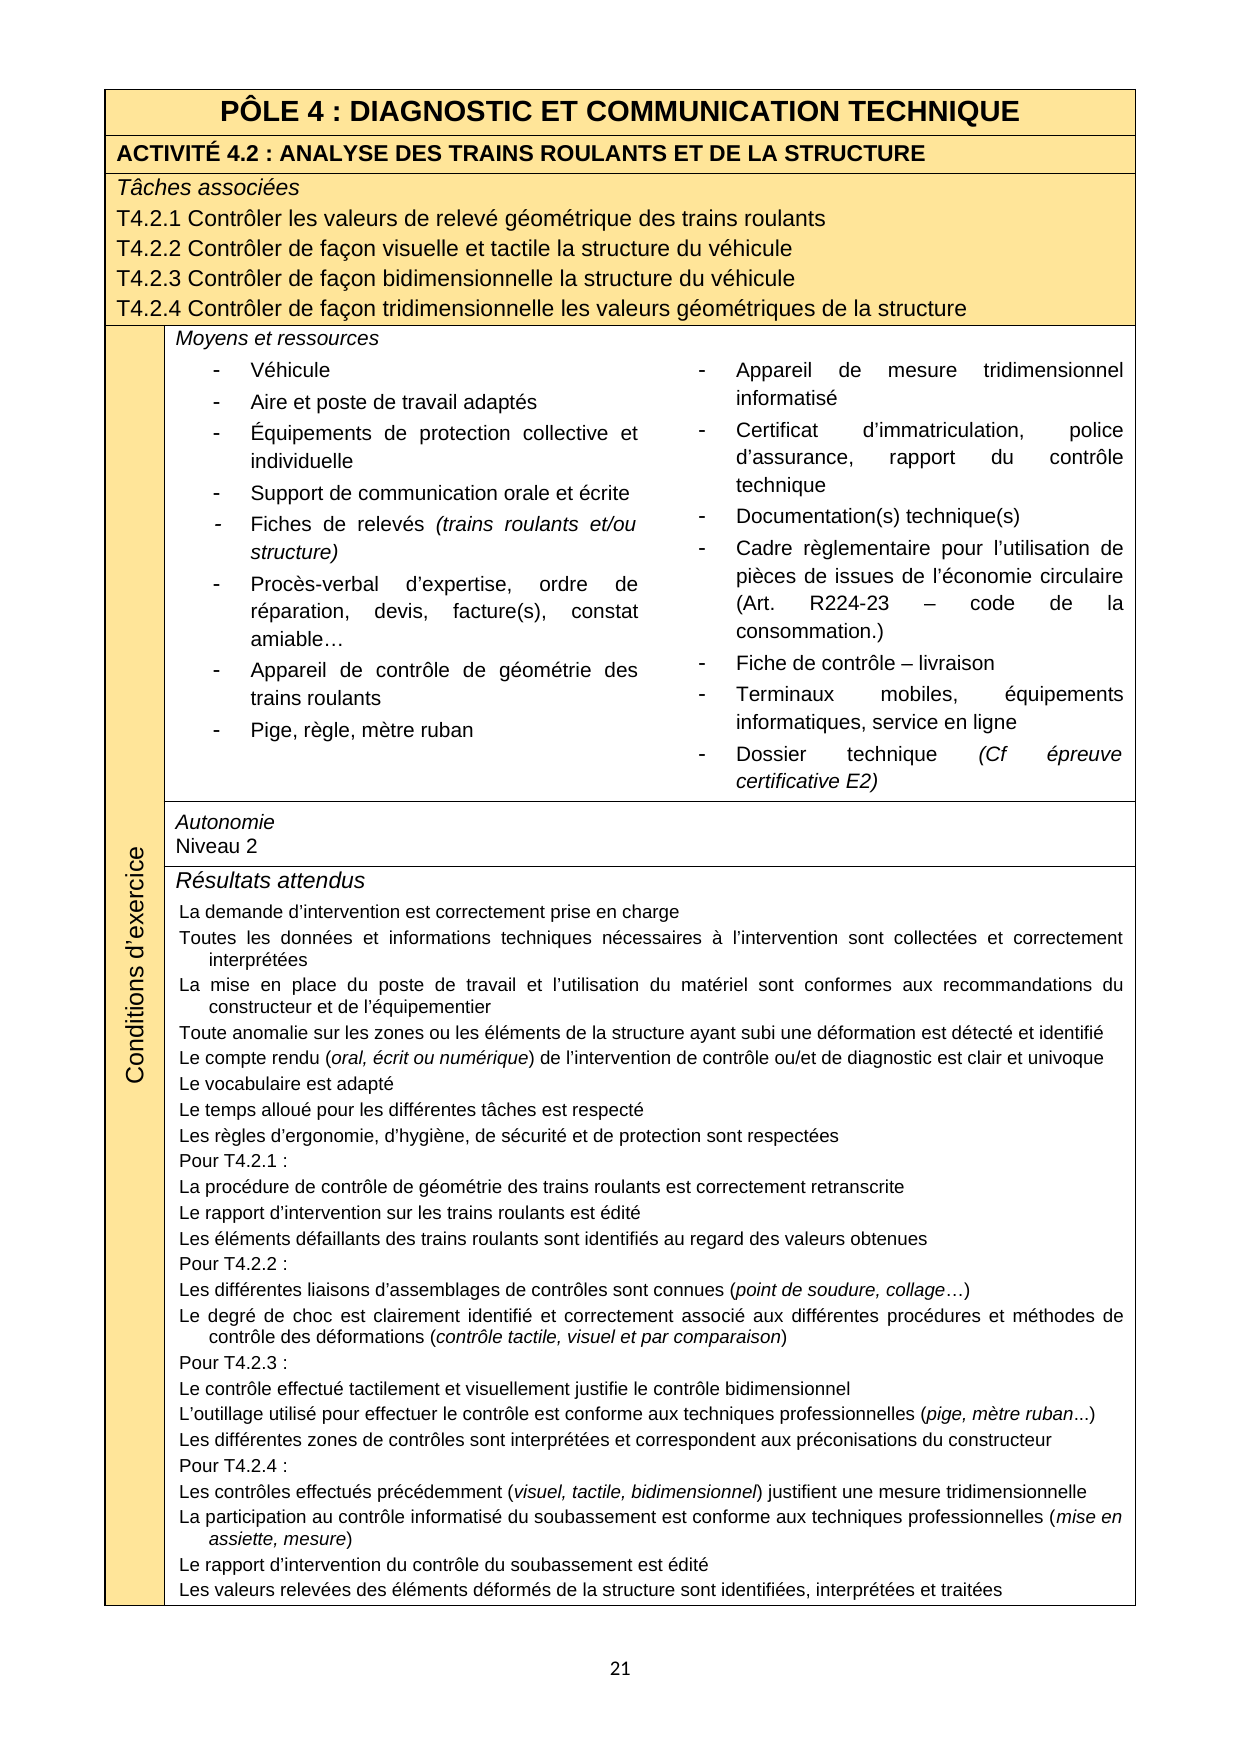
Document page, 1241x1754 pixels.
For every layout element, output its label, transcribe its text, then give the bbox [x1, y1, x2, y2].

table_cell Autonomie Niveau 2 [165, 802, 1135, 866]
table_cell ACTIVITÉ 4.2 : ANALYSE DES TRAINS ROULANTS ET DE LA STRUCTURE [106, 136, 1135, 173]
table_cell Résultats attendus La demande d’intervention est correctement prise en charge Toutes les données et informations techniques nécessaires à l’intervention sont collectées et correctement interprétées La mise en place du poste de travail et l’utilisation du matériel sont conformes aux recommandations du constructeur et de l’équipementier Toute anomalie sur les zones ou les éléments de la structure ayant subi une déformation est détecté et identifié Le compte rendu (oral, écrit ou numérique) de l’intervention de contrôle ou/et de diagnostic est clair et univoque Le vocabulaire est adapté Le temps alloué pour les différentes tâches est respecté Les règles d’ergonomie, d’hygiène, de sécurité et de protection sont respectées Pour T4.2.1 : La procédure de contrôle de géométrie des trains roulants est correctement retranscrite Le rapport d’intervention sur les trains roulants est édité Les éléments défaillants des trains roulants sont identifiés au regard des valeurs obtenues Pour T4.2.2 : Les différentes liaisons d’assemblages de contrôles sont connues (point de soudure, collage…) Le degré de choc est clairement identifié et correctement associé aux différentes procédures et méthodes de contrôle des déformations (contrôle tactile, visuel et par comparaison) Pour T4.2.3 : Le contrôle effectué tactilement et visuellement justifie le contrôle bidimensionnel L’outillage utilisé pour effectuer le contrôle est conforme aux techniques professionnelles (pige, mètre ruban...) Les différentes zones de contrôles sont interprétées et correspondent aux préconisations du constructeur Pour T4.2.4 : Les contrôles effectués précédemment (visuel, tactile, bidimensionnel) justifient une mesure tridimensionnelle La participation au contrôle informatisé du soubassement est conforme aux techniques professionnelles (mise en assiette, mesure) Le rapport d’intervention du contrôle du soubassement est édité Les valeurs relevées des éléments déformés de la structure sont identifiées, interprétées et traitées [165, 867, 1135, 1605]
table_cell Moyens et ressources Véhicule Aire et poste de travail adaptés Équipements de protection collective et individuelle Support de communication orale et écrite Fiches de relevés (trains roulants et/ou structure) Procès-verbal d’expertise, ordre de réparation, devis, facture(s), constat amiable… Appareil de contrôle de géométrie des trains roulants Pige, règle, mètre ruban [165, 326, 649, 801]
table_cell Conditions d’exercice [106, 326, 164, 1605]
table_cell Appareil de mesure tridimensionnel informatisé Certificat d’immatriculation, police d’assurance, rapport du contrôle technique Documentation(s) technique(s) Cadre règlementaire pour l’utilisation de pièces de issues de l’économie circulaire (Art. R224-23 – code de la consommation.) Fiche de contrôle – livraison Terminaux mobiles, équipements informatiques, service en ligne Dossier technique (Cf épreuve certificative E2) [650, 326, 1135, 801]
table_cell Tâches associées T4.2.1 Contrôler les valeurs de relevé géométrique des trains roulants T4.2.2 Contrôler de façon visuelle et tactile la structure du véhicule T4.2.3 Contrôler de façon bidimensionnelle la structure du véhicule T4.2.4 Contrôler de façon tridimensionnelle les valeurs géométriques de la structure [106, 174, 1135, 325]
table_header PÔLE 4 : DIAGNOSTIC ET COMMUNICATION TECHNIQUE [106, 90, 1135, 135]
